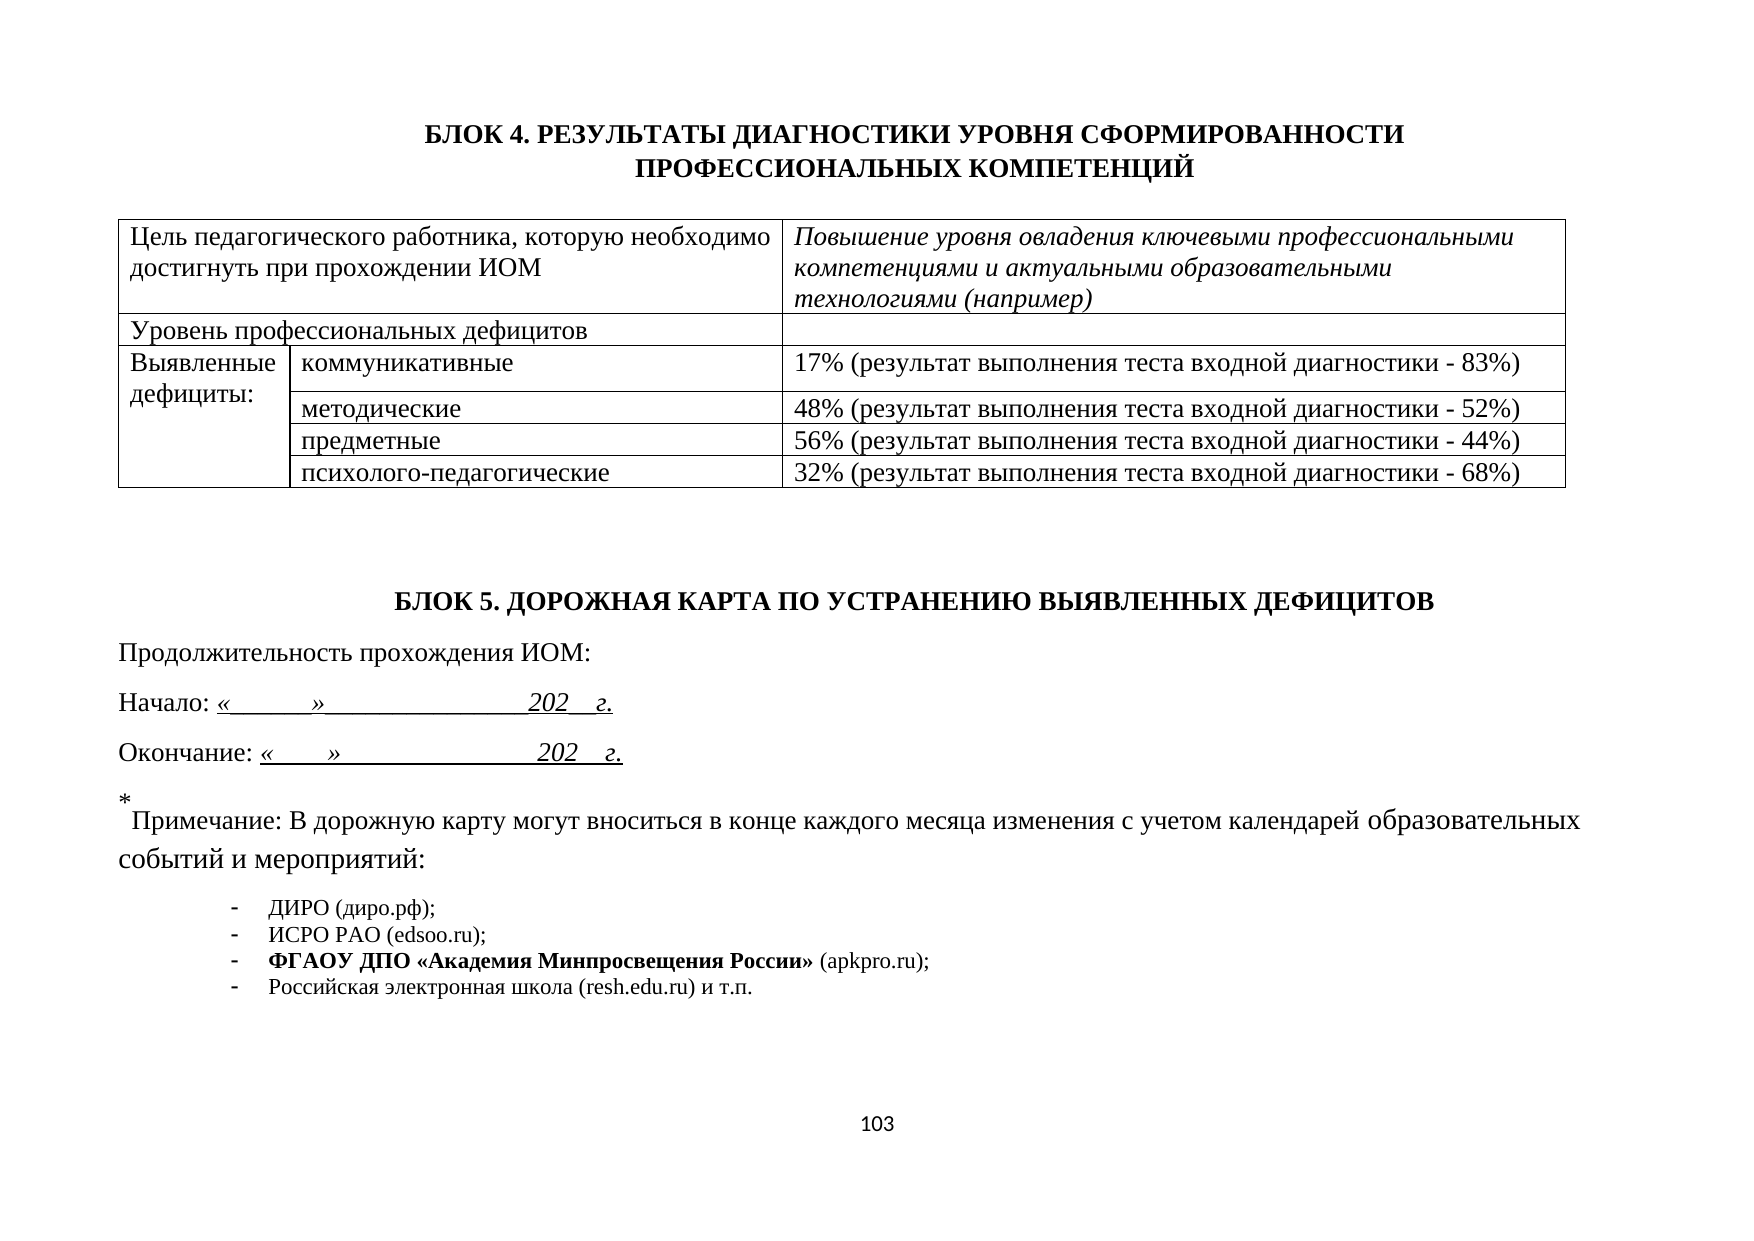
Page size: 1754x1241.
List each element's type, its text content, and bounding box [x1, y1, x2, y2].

table_header Повышение уровня овладения ключевыми профессиональными компетенциями и актуальными образовательными технологиями (например) [783, 220, 1565, 313]
text Окончание: «____»______________ 202__г. [118, 736, 1636, 767]
list ДИРО (диро.рф); [231, 894, 1636, 921]
list ФГАОУ ДПО «Академия Минпросвещения России» (apkpro.ru); [231, 947, 1636, 973]
text Продолжительность прохождения ИОМ: [118, 636, 1636, 667]
table_cell 48% (результат выполнения теста входной диагностики - 52%) [783, 392, 1565, 423]
table_cell предметные [291, 424, 782, 455]
table_cell 56% (результат выполнения теста входной диагностики - 44%) [783, 424, 1565, 455]
list Российская электронная школа (resh.edu.ru) и т.п. [231, 973, 1636, 1000]
text Начало: «______»_______________202__г. [118, 686, 1636, 717]
text БЛОК 5. ДОРОЖНАЯ КАРТА ПО УСТРАНЕНИЮ ВЫЯВЛЕННЫХ ДЕФИЦИТОВ [118, 585, 1636, 617]
table_cell Уровень профессиональных дефицитов [119, 314, 782, 345]
table_cell 17% (результат выполнения теста входной диагностики - 83%) [783, 346, 1565, 391]
table_cell методические [291, 392, 782, 423]
text БЛОК 4. РЕЗУЛЬТАТЫ ДИАГНОСТИКИ УРОВНЯ СФОРМИРОВАННОСТИ [118, 118, 1636, 149]
list ИСРО РАО (edsoo.ru); [231, 921, 1636, 947]
table_cell Выявленные дефициты: [119, 346, 289, 487]
table_cell 32% (результат выполнения теста входной диагностики - 68%) [783, 456, 1565, 487]
text ПРОФЕССИОНАЛЬНЫХ КОМПЕТЕНЦИЙ [118, 152, 1636, 183]
table_cell [783, 314, 1565, 345]
table_cell психолого-педагогические [291, 456, 782, 487]
text *Примечание: В дорожную карту могут вноситься в конце каждого месяца изменения с учетом календарей образовательных событий и мероприятий: [118, 786, 1636, 875]
table_cell коммуникативные [291, 346, 782, 391]
table_header Цель педагогического работника, которую необходимо достигнуть при прохождении ИОМ [119, 220, 782, 313]
